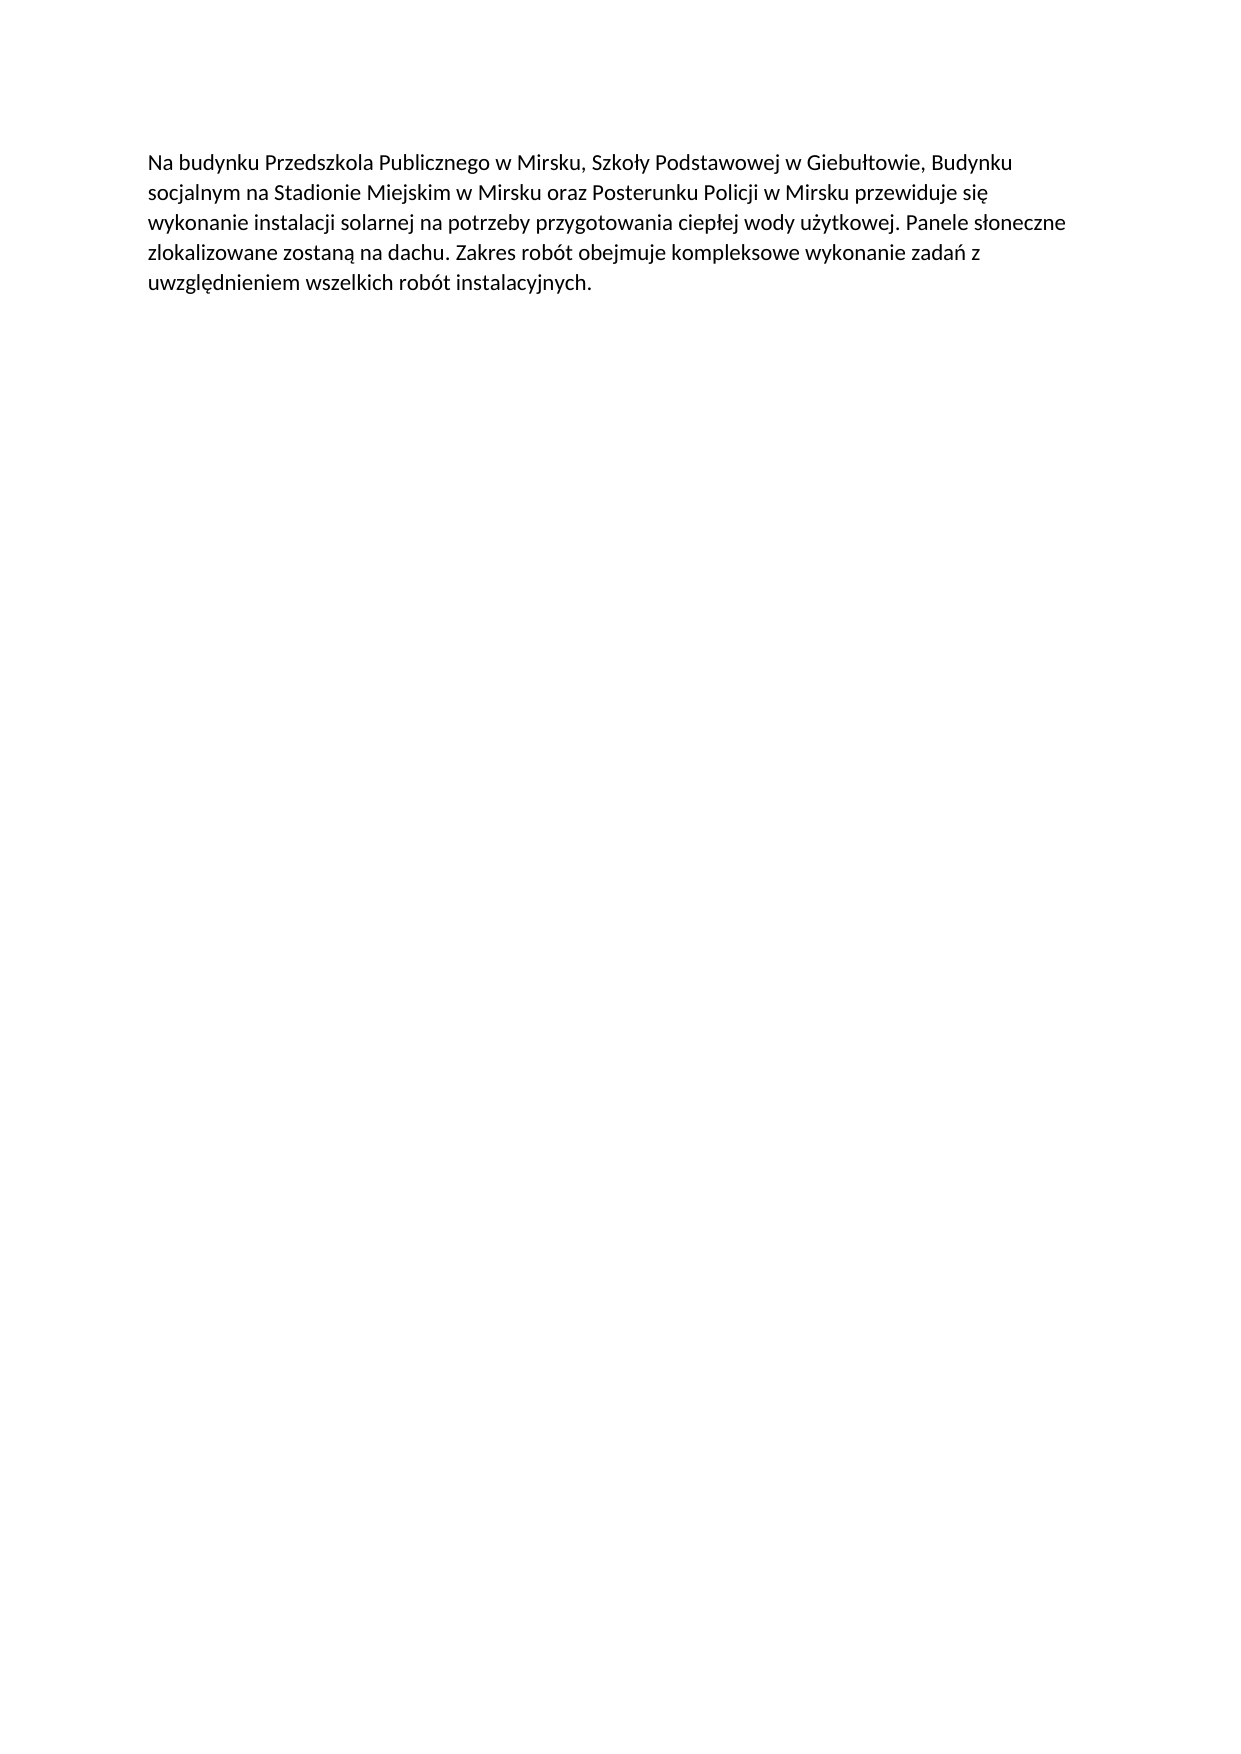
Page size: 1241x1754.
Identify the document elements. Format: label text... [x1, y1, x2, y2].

text Na budynku Przedszkola Publicznego w Mirsku, Szkoły Podstawowej w Giebułtowie, Budynku socjalnym na Stadionie Miejskim w Mirsku oraz Posterunku Policji w Mirsku przewiduje się wykonanie instalacji solarnej na potrzeby przygotowania ciepłej wody użytkowej. Panele słoneczne zlokalizowane zostaną na dachu. Zakres robót obejmuje kompleksowe wykonanie zadań z uwzględnieniem wszelkich robót instalacyjnych. [148, 148, 1093, 296]
